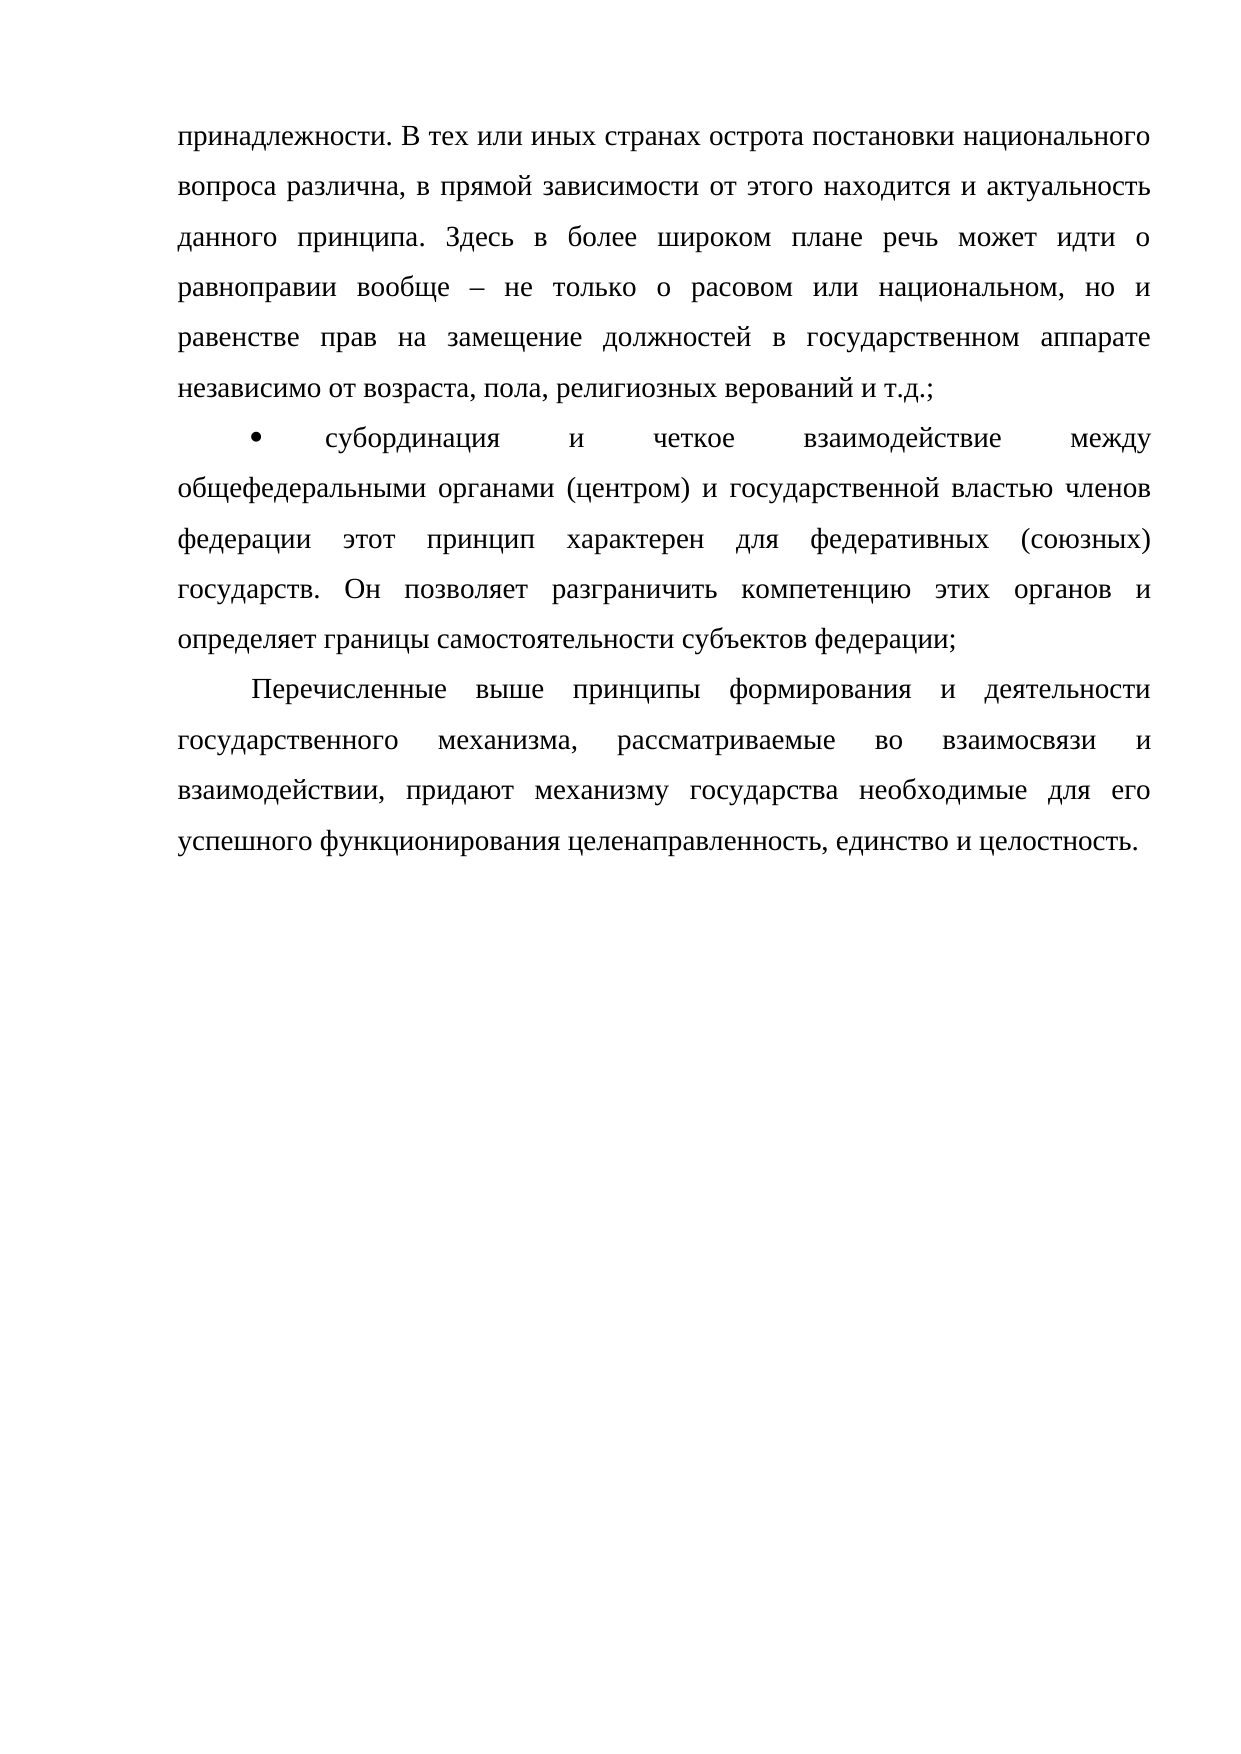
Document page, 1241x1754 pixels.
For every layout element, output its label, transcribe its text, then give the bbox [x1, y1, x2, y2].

list субординация и четкое взаимодействие между общефедеральными органами (центром) и государственной властью членов федерации этот принцип характерен для федеративных (союзных) государств. Он позволяет разграничить компетенцию этих органов и определяет границы самостоятельности субъектов федерации; [177, 420, 1152, 655]
text Перечисленные выше принципы формирования и деятельности государственного механизма, рассматриваемые во взаимосвязи и взаимодействии, придают механизму государства необходимые для его успешного функционирования целенаправленность, единство и целостность. [177, 672, 1152, 856]
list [177, 118, 1152, 403]
